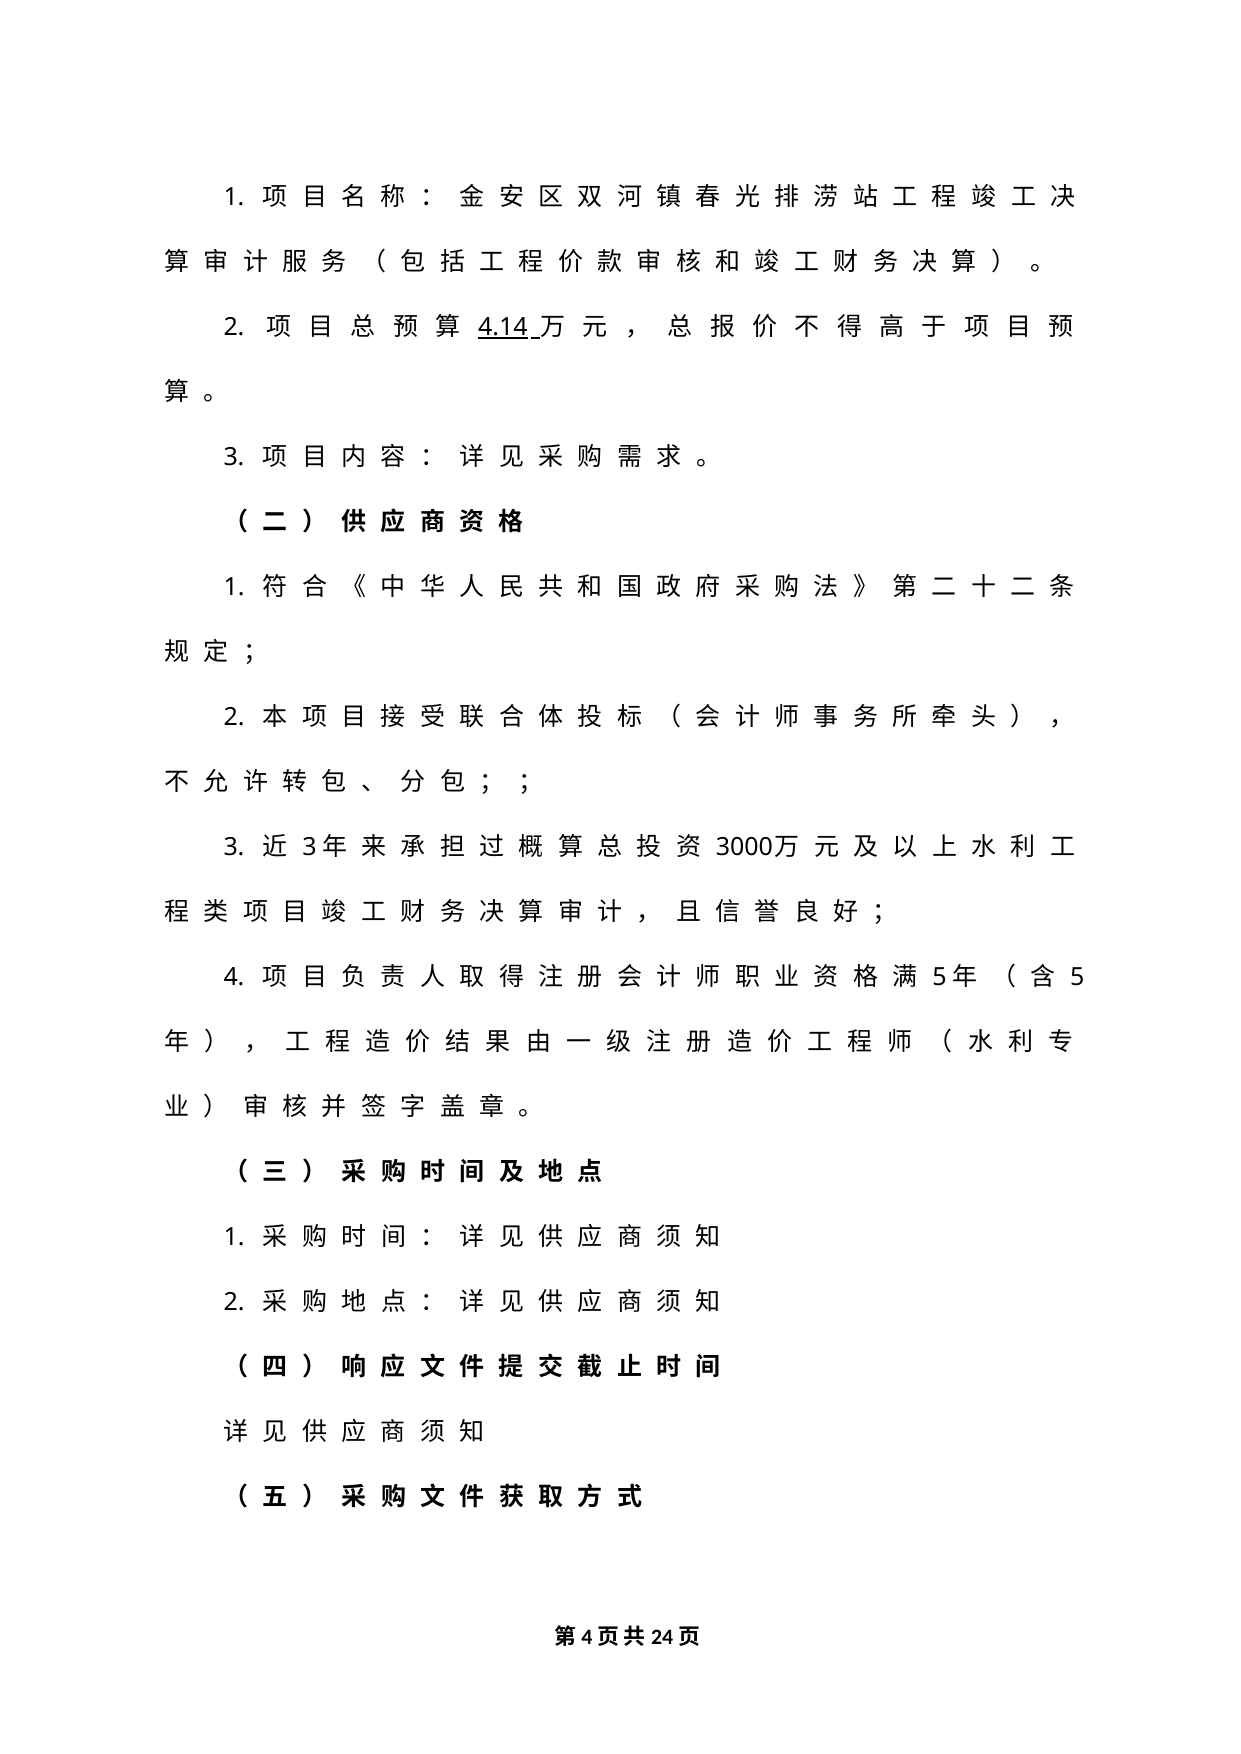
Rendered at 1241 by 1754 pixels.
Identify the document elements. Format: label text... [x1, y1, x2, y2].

text 2.项目总预算4.14万元，总报价不得高于项目预算。 [164, 292, 1089, 422]
text （二）供应商资格 [164, 487, 1089, 552]
text 1.符合《中华人民共和国政府采购法》第二十二条规定； [164, 552, 1089, 682]
text 2.采购地点：详见供应商须知 [164, 1267, 1089, 1332]
text 1.采购时间：详见供应商须知 [164, 1202, 1089, 1267]
text （三）采购时间及地点 [164, 1137, 1089, 1202]
text 3.近3年来承担过概算总投资3000万元及以上水利工程类项目竣工财务决算审计，且信誉良好； [164, 812, 1089, 942]
text 详见供应商须知 [164, 1397, 1089, 1462]
text 4.项目负责人取得注册会计师职业资格满5年（含5年），工程造价结果由一级注册造价工程师（水利专业）审核并签字盖章。 [164, 942, 1089, 1137]
text 1.项目名称：金安区双河镇春光排涝站工程竣工决算审计服务（包括工程价款审核和竣工财务决算）。 [164, 162, 1089, 292]
text （四）响应文件提交截止时间 [164, 1332, 1089, 1397]
text 2.本项目接受联合体投标（会计师事务所牵头），不允许转包、分包；； [164, 682, 1089, 812]
text 3.项目内容：详见采购需求。 [164, 422, 1089, 487]
text （五）采购文件获取方式 [164, 1462, 1089, 1527]
